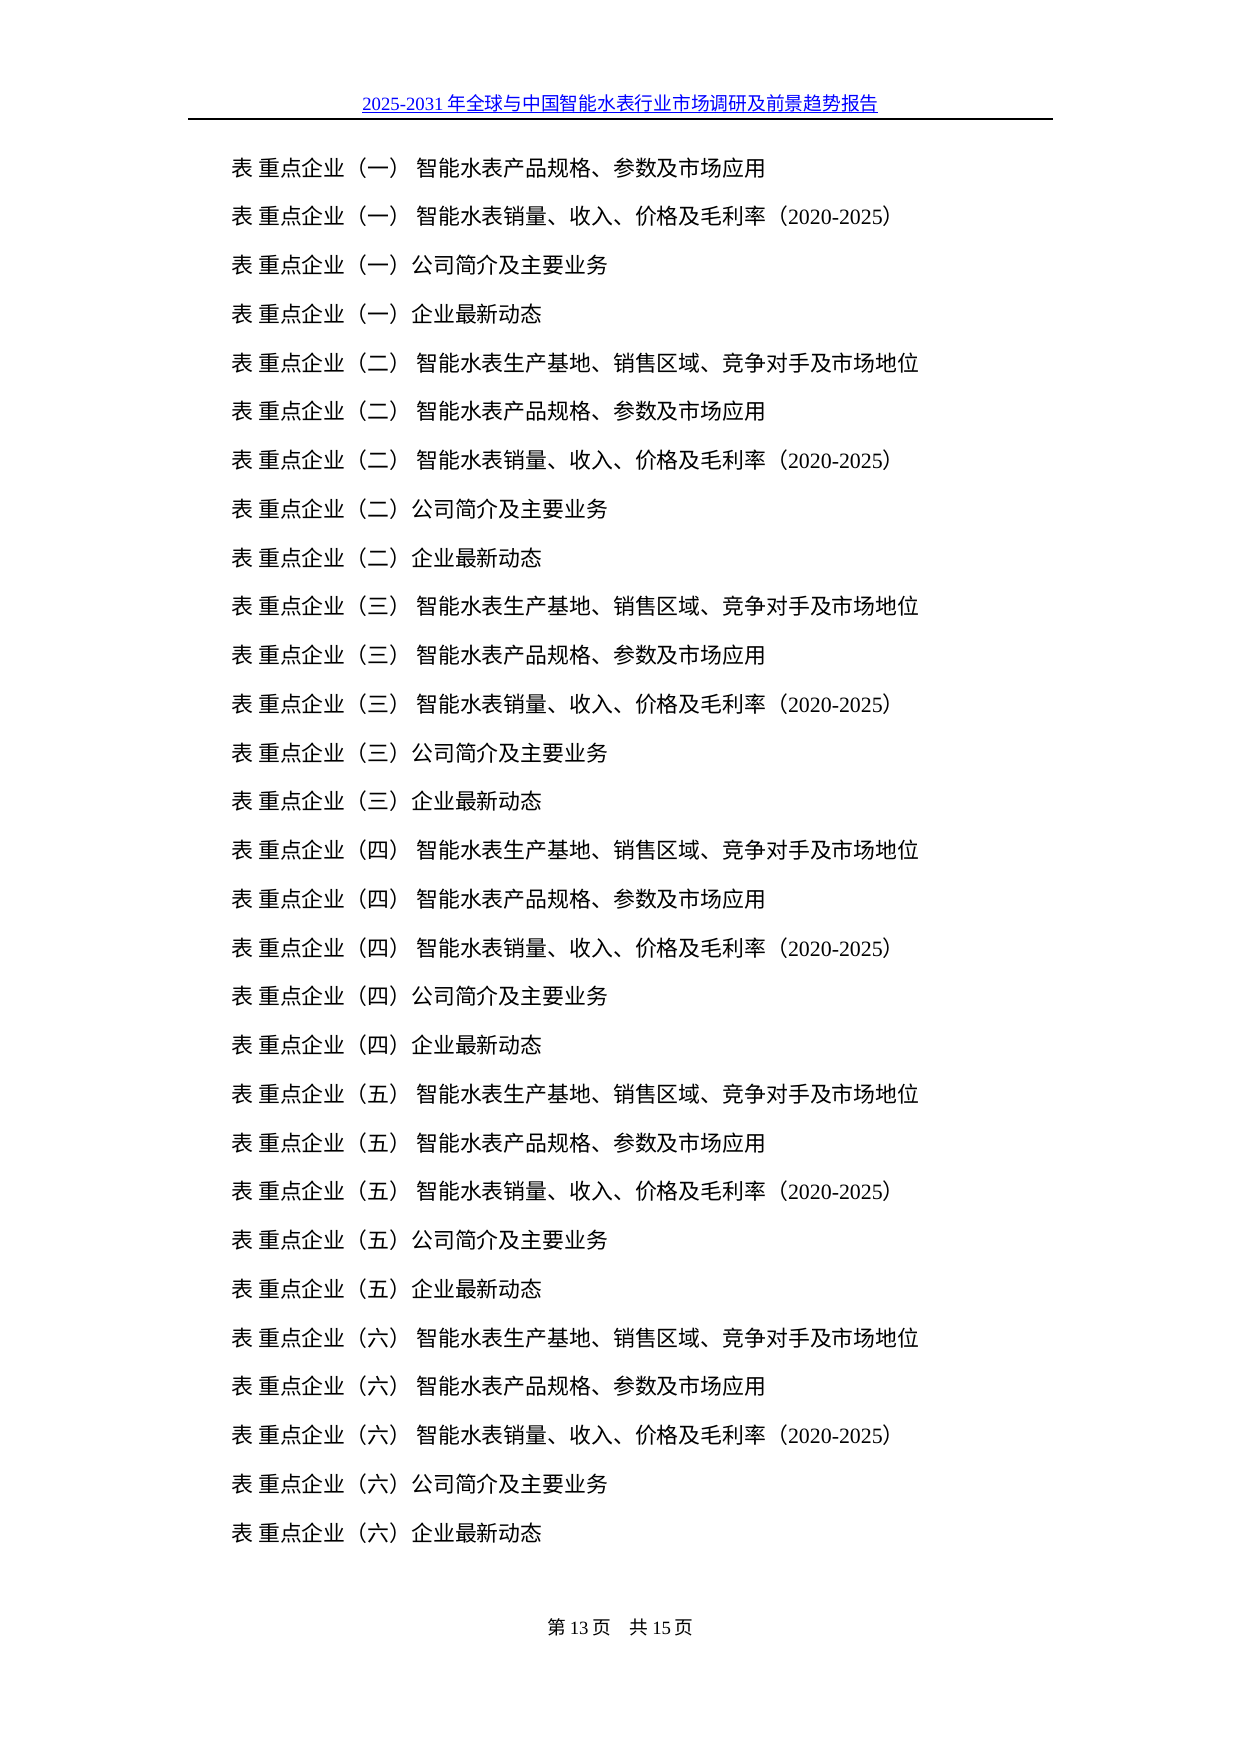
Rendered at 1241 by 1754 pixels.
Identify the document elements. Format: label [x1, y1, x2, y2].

text [187, 150, 1053, 1548]
